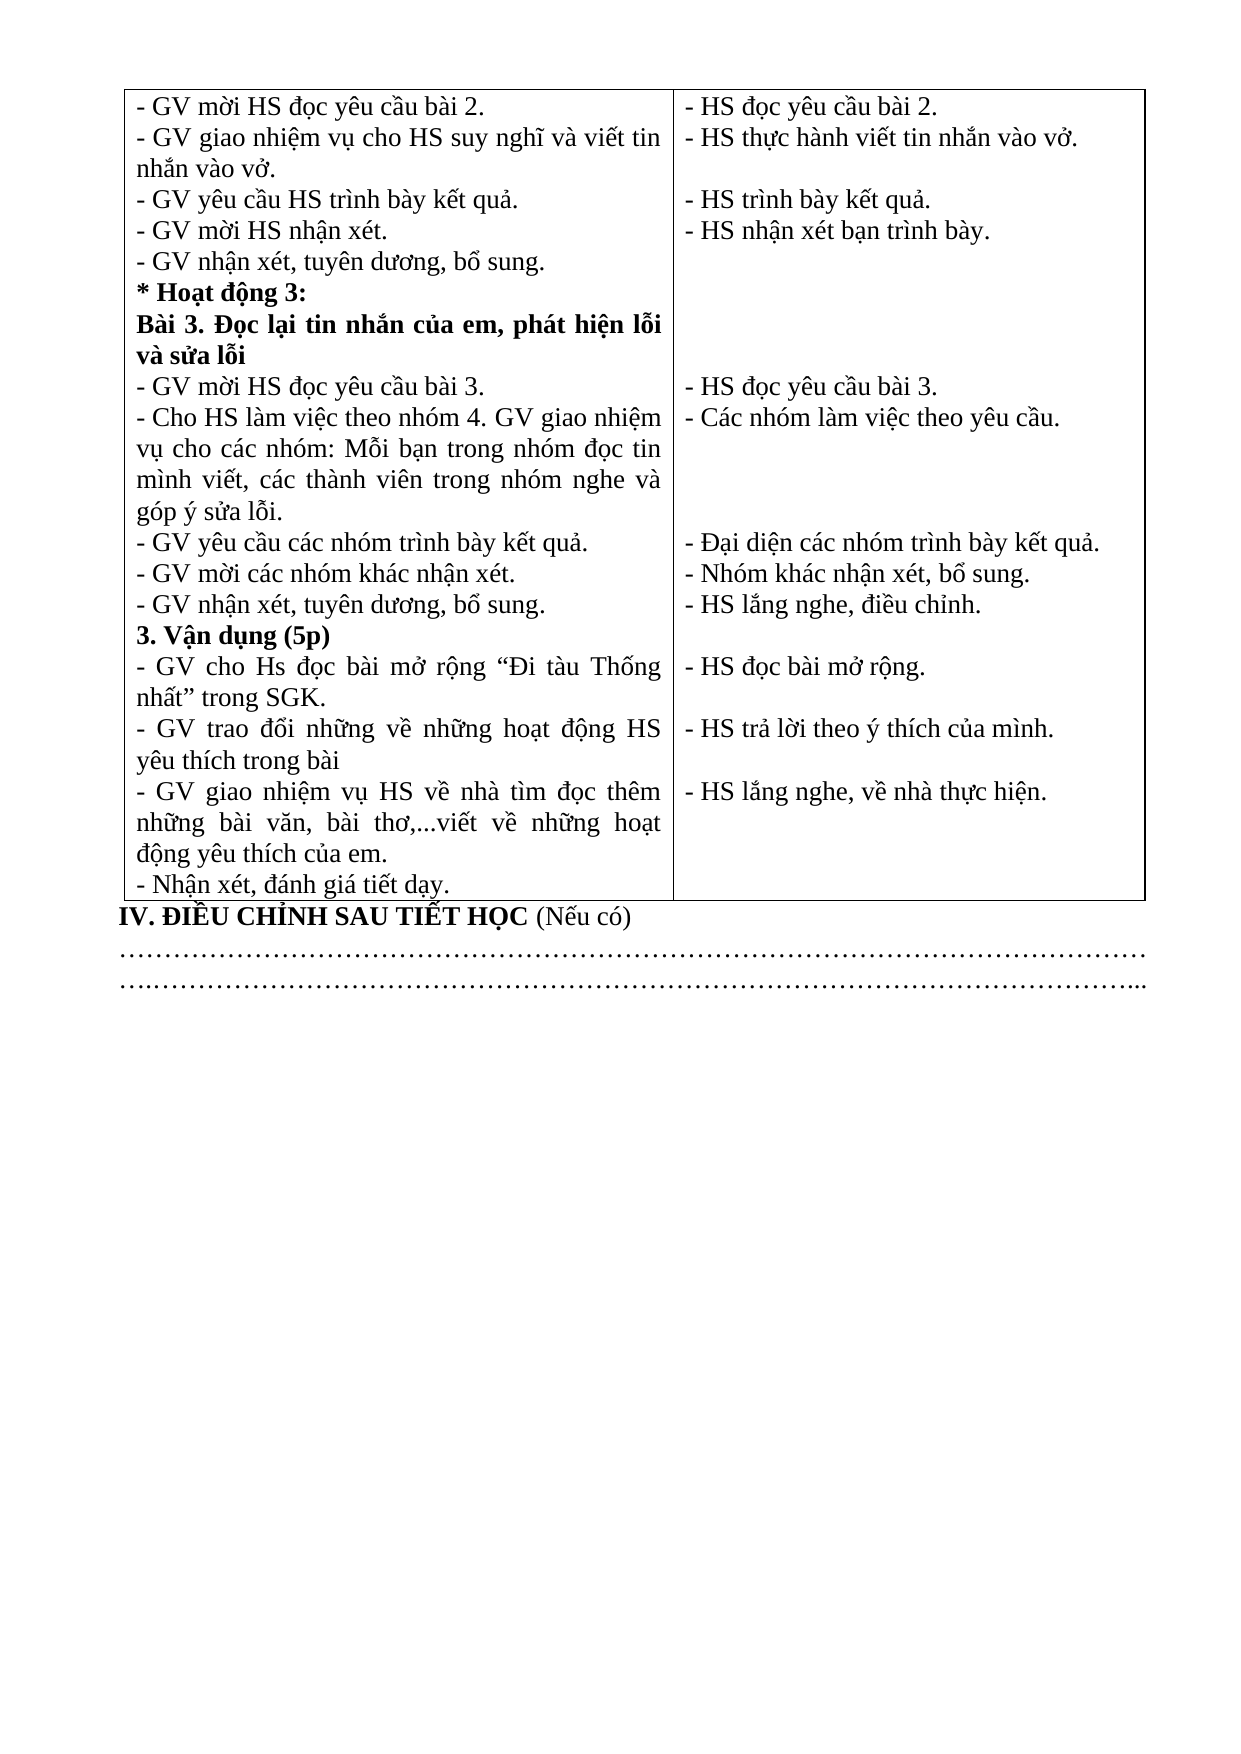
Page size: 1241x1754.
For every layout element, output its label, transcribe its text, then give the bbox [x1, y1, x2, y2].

text …………………………………………………………………………………………………… [118, 932, 1152, 963]
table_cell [125, 90, 673, 899]
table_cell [674, 90, 1144, 899]
text IV. ĐIỀU CHỈNH SAU TIẾT HỌC (Nếu có) [118, 901, 1152, 932]
text ….………………………………………………………………………………………………... [118, 963, 1152, 994]
